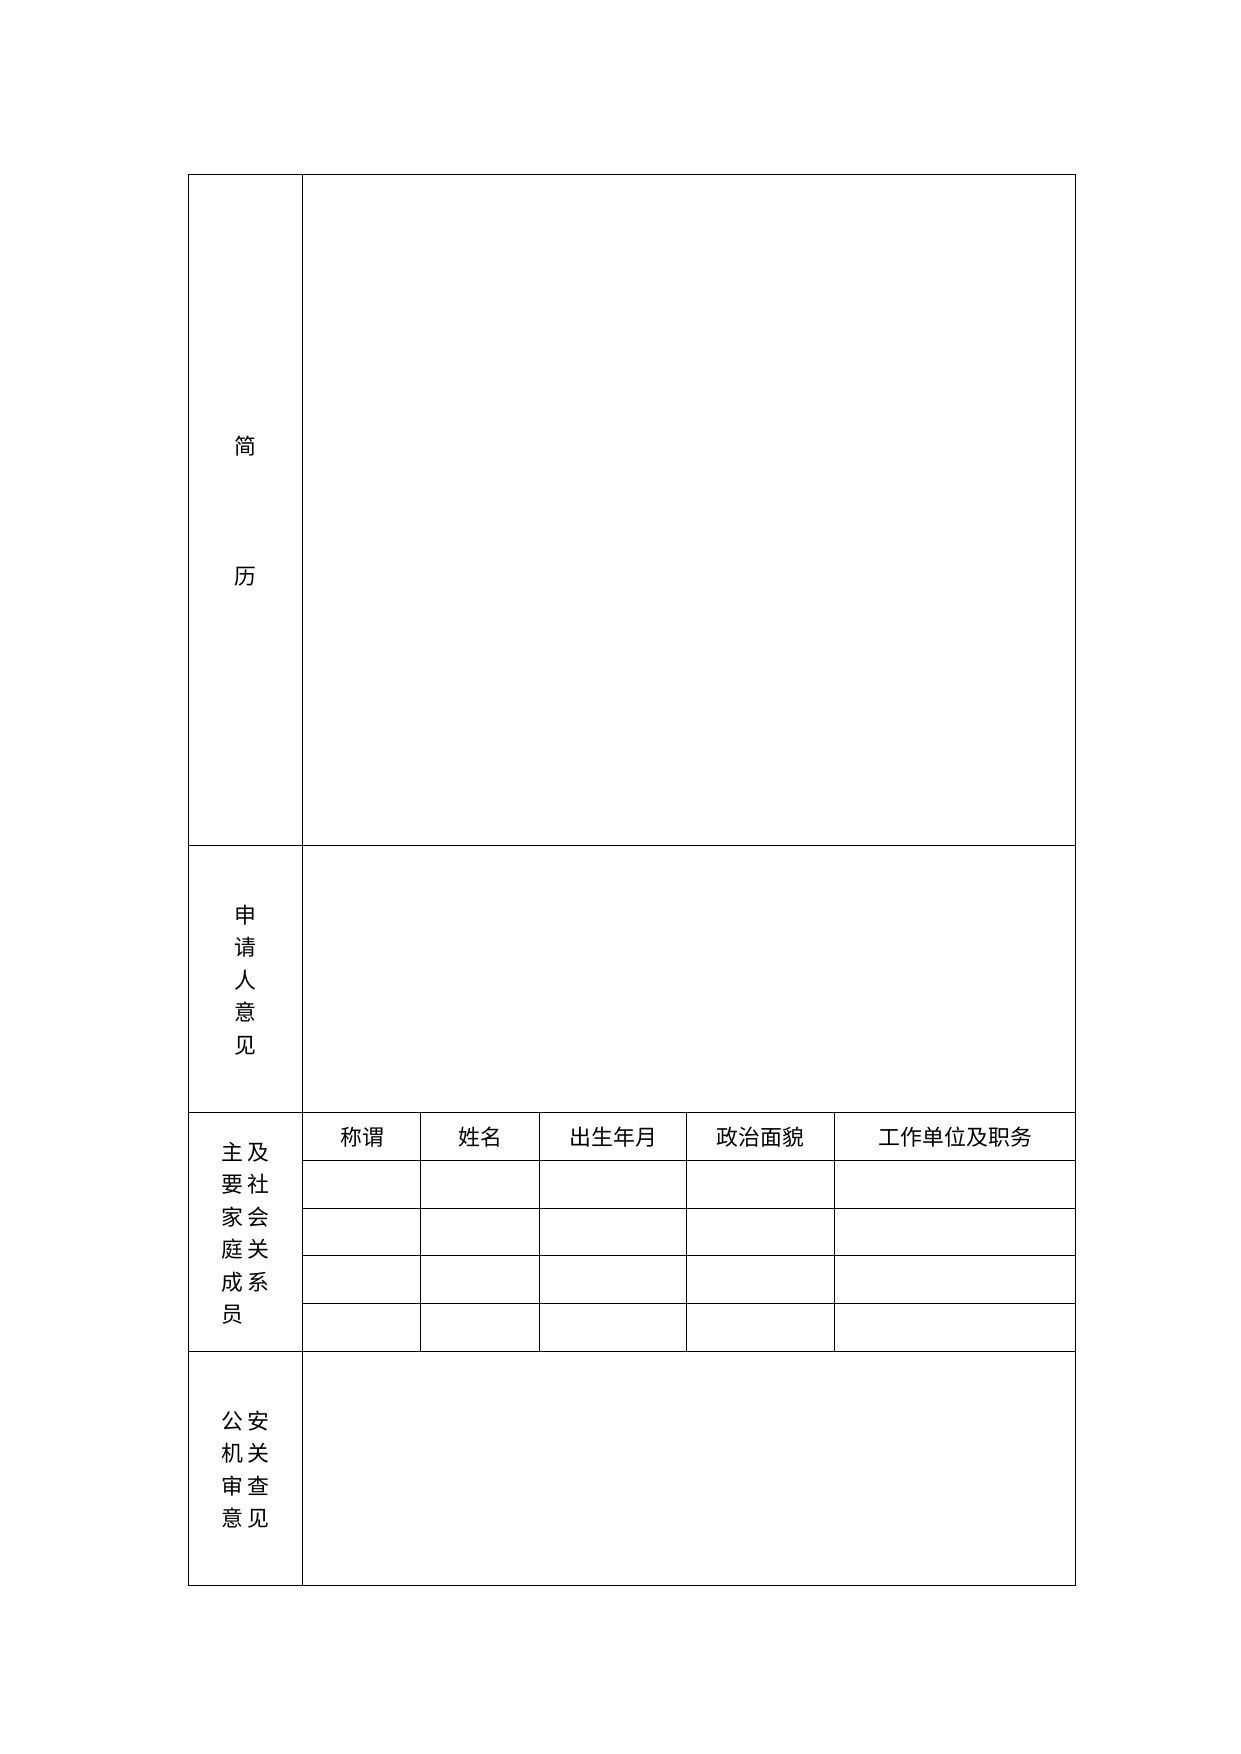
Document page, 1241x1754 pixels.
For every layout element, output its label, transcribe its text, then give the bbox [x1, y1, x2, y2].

table_cell [835, 1256, 1075, 1303]
table_cell 申 请 人 意 见 [189, 846, 302, 1112]
table_cell [421, 1304, 539, 1351]
table_cell [303, 1352, 1075, 1585]
table_cell [540, 1161, 686, 1207]
table_cell 姓名 [421, 1113, 539, 1160]
table_cell [835, 1304, 1075, 1351]
table_cell [835, 1209, 1075, 1255]
table_cell [835, 1161, 1075, 1207]
table_cell 主 及 要 社 家 会 庭 关 成 系 员11 [189, 1113, 302, 1351]
table_cell [687, 1161, 834, 1207]
table_cell [303, 1304, 420, 1351]
table_cell 公 安 机 关 审 查 意 见 [189, 1352, 302, 1585]
table_cell [303, 1209, 420, 1255]
table_cell [421, 1256, 539, 1303]
table_cell [540, 1209, 686, 1255]
table_cell 出生年月 [540, 1113, 686, 1160]
table_cell [687, 1304, 834, 1351]
table_cell [303, 1161, 420, 1207]
table_cell [421, 1161, 539, 1207]
table_cell 政治面貌 [687, 1113, 834, 1160]
table_cell 简 历 [189, 175, 302, 844]
table_cell [540, 1256, 686, 1303]
table_cell 工作单位及职务 [835, 1113, 1075, 1160]
table_cell [421, 1209, 539, 1255]
table_cell [303, 1256, 420, 1303]
table_cell [687, 1256, 834, 1303]
table_cell [687, 1209, 834, 1255]
table_cell [540, 1304, 686, 1351]
table_cell [303, 846, 1075, 1112]
table_cell 称谓 [303, 1113, 420, 1160]
table_cell [303, 175, 1075, 844]
